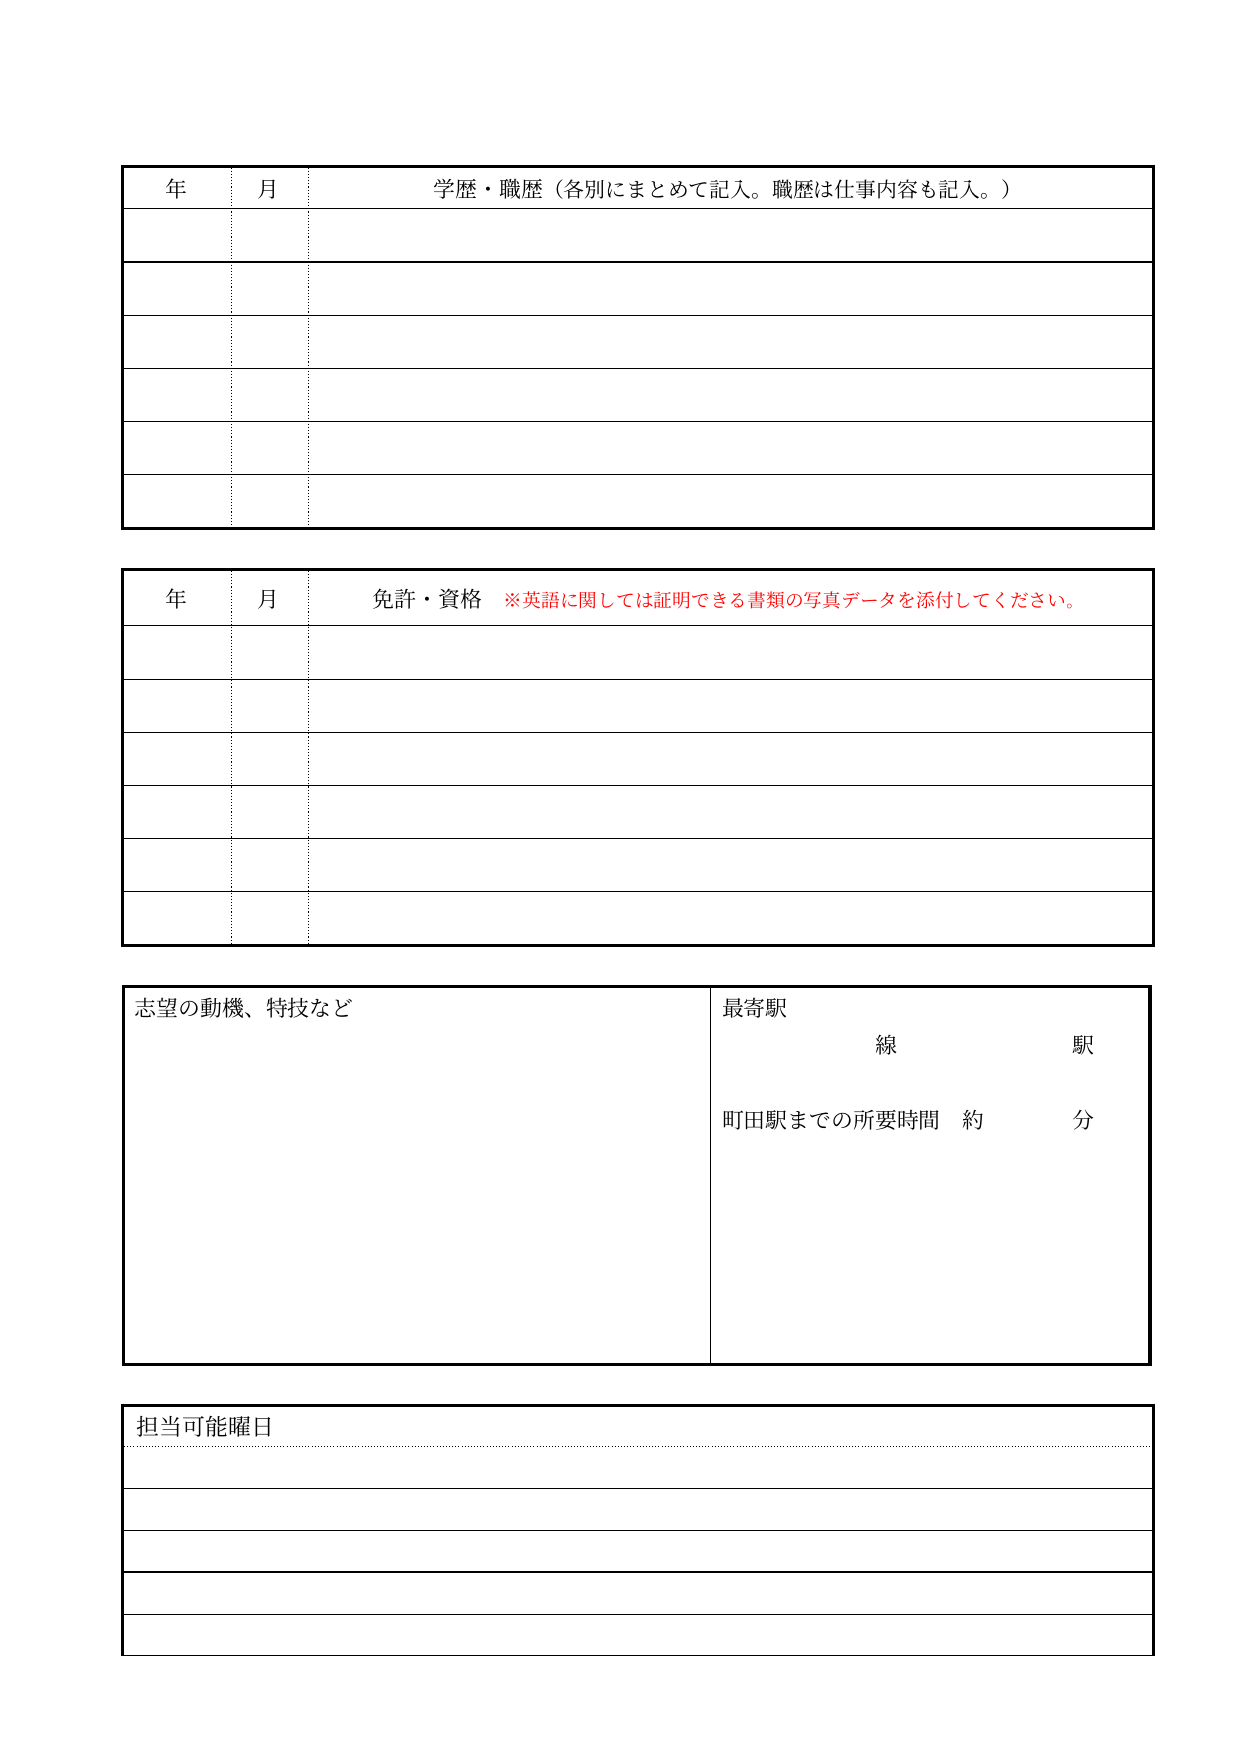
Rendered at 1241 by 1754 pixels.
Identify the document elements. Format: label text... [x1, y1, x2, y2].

table_cell [308, 839, 1152, 891]
table_header 年 [124, 571, 232, 625]
table_cell [124, 1489, 1152, 1529]
table_cell [232, 892, 308, 944]
table_cell [308, 422, 1152, 474]
table_cell [124, 733, 232, 785]
table_cell [232, 369, 308, 421]
table_cell [308, 209, 1152, 261]
table_cell [232, 209, 308, 261]
table_cell [124, 892, 232, 944]
table_cell [308, 369, 1152, 421]
table_cell [308, 475, 1152, 527]
table_header 志望の動機、特技など [125, 988, 710, 1363]
table_header 月 [232, 168, 308, 208]
table_cell [308, 316, 1152, 368]
table_cell [124, 1573, 1152, 1613]
table_cell [232, 475, 308, 527]
table_cell [232, 626, 308, 678]
table_cell [124, 626, 232, 678]
table_cell [232, 733, 308, 785]
table_cell [124, 786, 232, 838]
table_cell [124, 1531, 1152, 1571]
table_cell [232, 839, 308, 891]
table_header 年 [124, 168, 232, 208]
table_header 最寄駅 線 駅 町田駅までの所要時間 約 分 [711, 988, 1148, 1363]
table_cell [124, 316, 232, 368]
table_cell [124, 209, 232, 261]
table_header 月 [232, 571, 308, 625]
table_cell [232, 680, 308, 732]
table_cell [232, 263, 308, 314]
table_header 免許・資格 ※英語に関しては証明できる書類の写真データを添付してください。 [308, 571, 1152, 625]
table_cell [124, 1615, 1152, 1655]
table_cell [308, 626, 1152, 678]
table_cell [232, 316, 308, 368]
table_cell [308, 680, 1152, 732]
table_cell [124, 369, 232, 421]
table_cell [124, 680, 232, 732]
table_cell [124, 839, 232, 891]
table_cell [124, 1446, 1152, 1487]
table_cell [232, 786, 308, 838]
table_cell [124, 422, 232, 474]
table_cell [124, 263, 232, 314]
table_cell [308, 786, 1152, 838]
table_header 担当可能曜日 [124, 1407, 1152, 1446]
table_header 学歴・職歴（各別にまとめて記入。職歴は仕事内容も記入。） [308, 168, 1152, 208]
table_cell [232, 422, 308, 474]
table_cell [308, 263, 1152, 314]
table_cell [308, 892, 1152, 944]
table_cell [308, 733, 1152, 785]
table_cell [124, 475, 232, 527]
